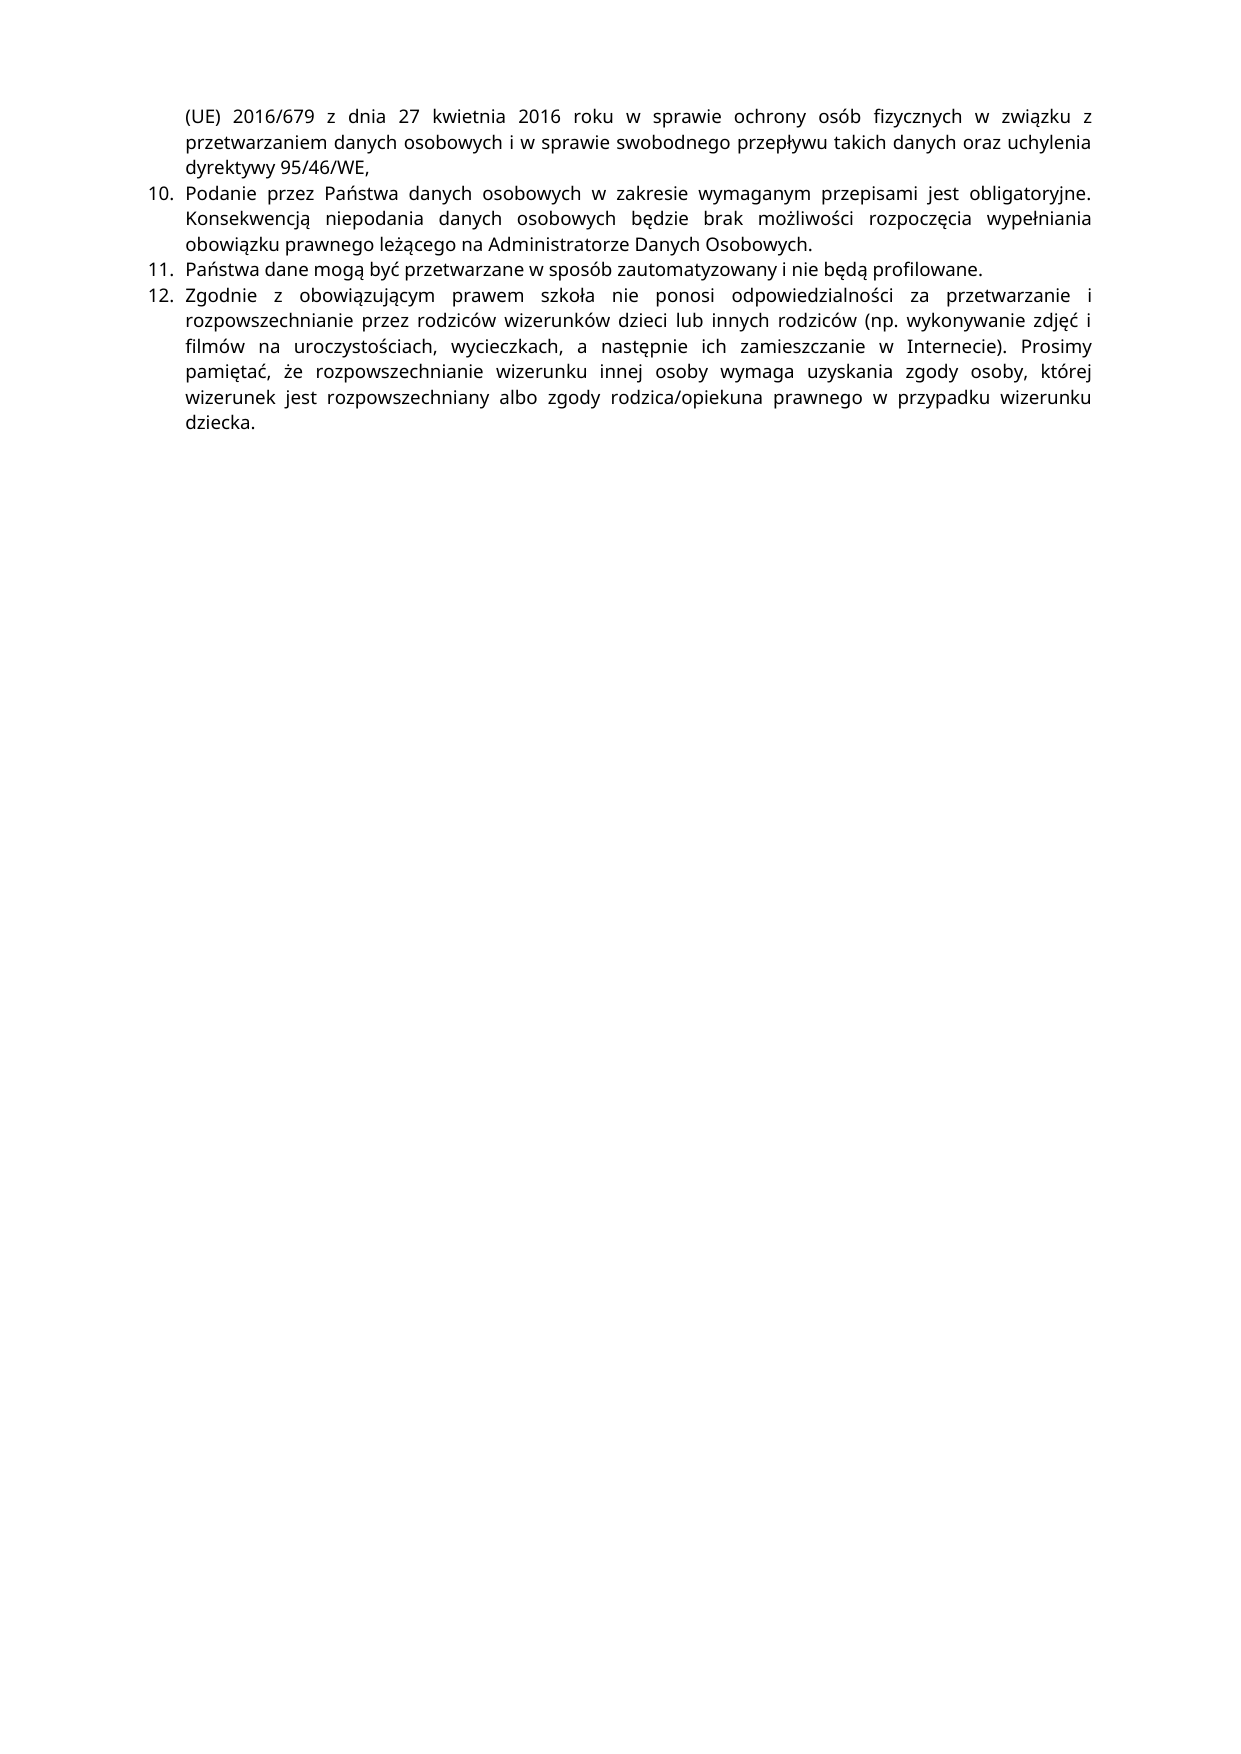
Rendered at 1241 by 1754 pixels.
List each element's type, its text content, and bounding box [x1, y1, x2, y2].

list Podanie przez Państwa danych osobowych w zakresie wymaganym przepisami jest obligatoryjne. Konsekwencją niepodania danych osobowych będzie brak możliwości rozpoczęcia wypełniania obowiązku prawnego leżącego na Administratorze Danych Osobowych. [148, 180, 1093, 257]
list Zgodnie z obowiązującym prawem szkoła nie ponosi odpowiedzialności za przetwarzanie i rozpowszechnianie przez rodziców wizerunków dzieci lub innych rodziców (np. wykonywanie zdjęć i filmów na uroczystościach, wycieczkach, a następnie ich zamieszczanie w Internecie). Prosimy pamiętać, że rozpowszechnianie wizerunku innej osoby wymaga uzyskania zgody osoby, której wizerunek jest rozpowszechniany albo zgody rodzica/opiekuna prawnego w przypadku wizerunku dziecka. [148, 282, 1093, 435]
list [148, 103, 1093, 180]
list Państwa dane mogą być przetwarzane w sposób zautomatyzowany i nie będą profilowane. [148, 257, 1093, 282]
